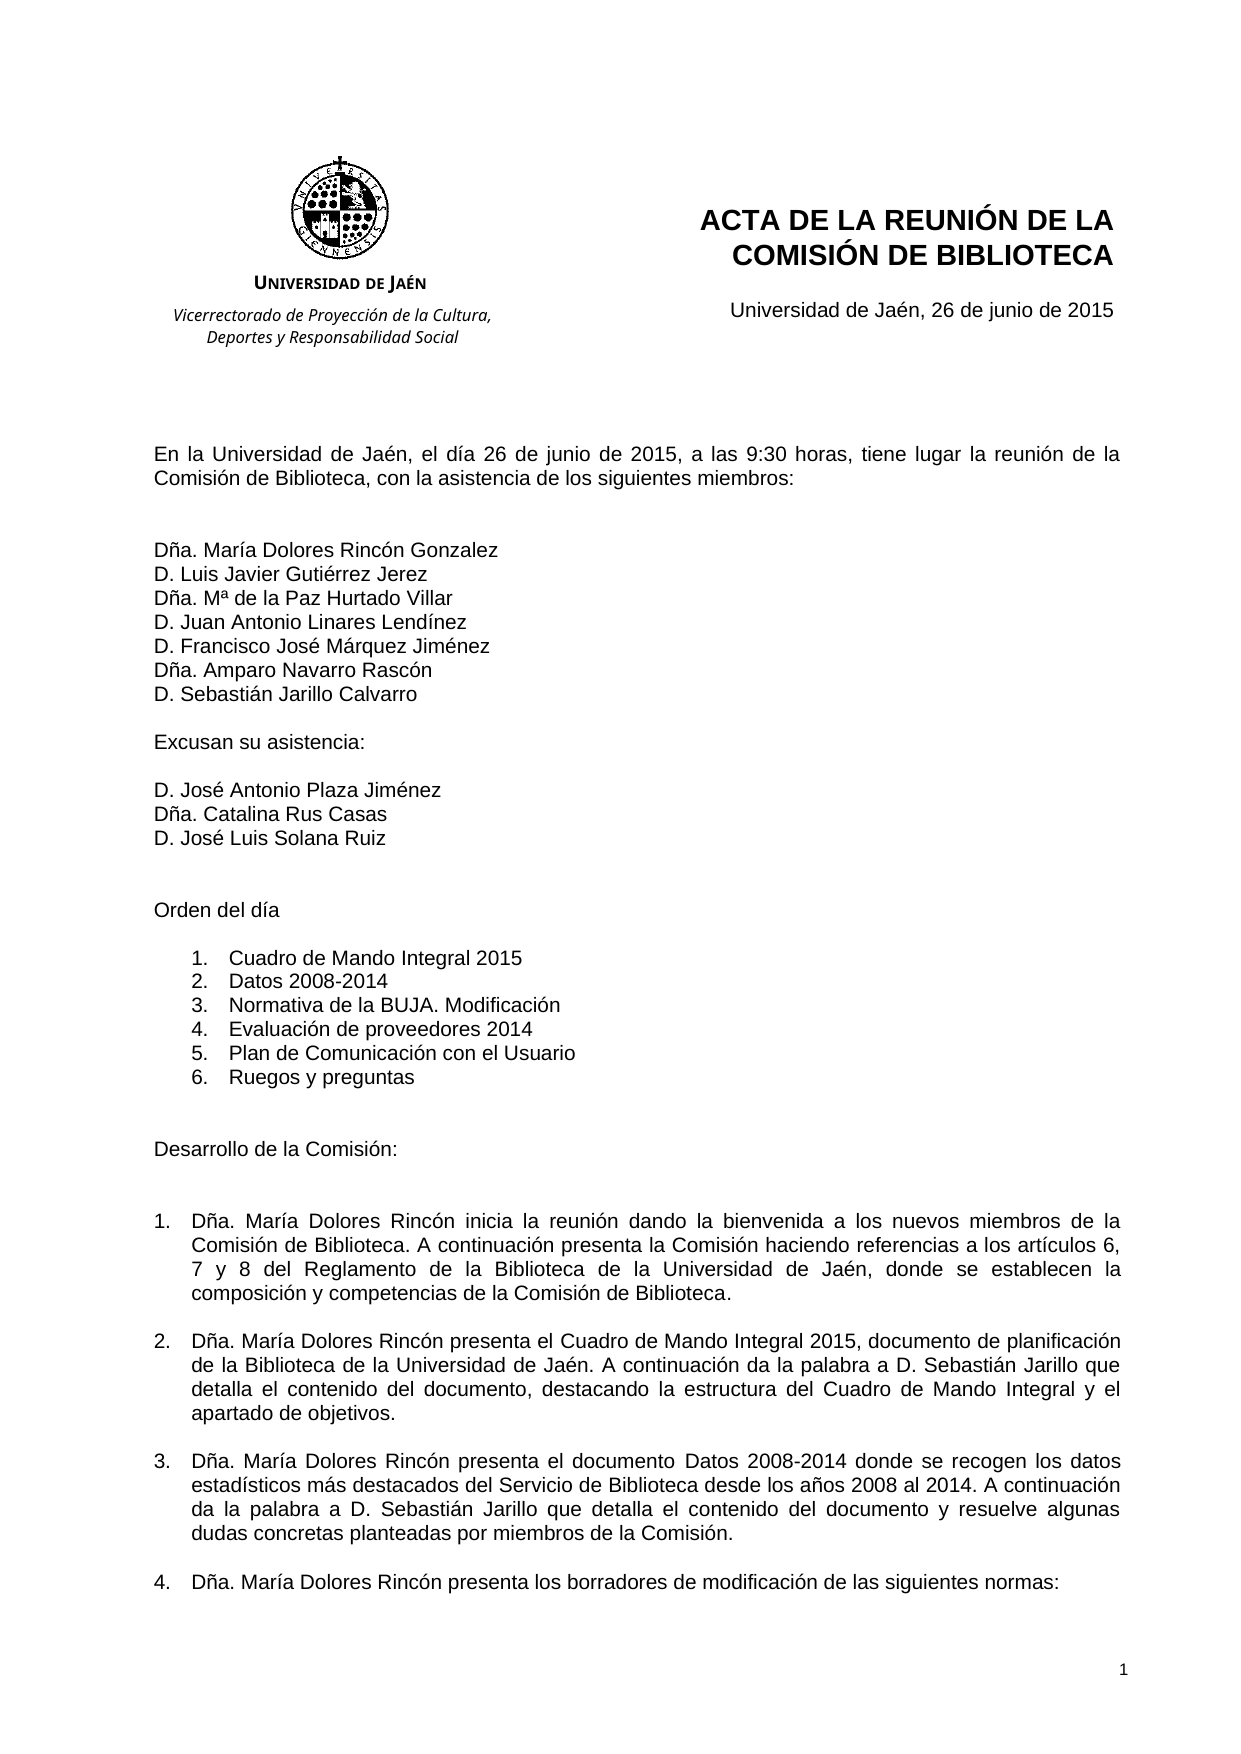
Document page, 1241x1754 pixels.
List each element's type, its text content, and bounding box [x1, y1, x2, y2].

table_header Universidad de Jaén Vicerrectorado de Proyección de la Cultura, Deportes y Responsabilidad Social [142, 154, 537, 394]
list Normativa de la BUJA. Modificación [191, 993, 1122, 1017]
text D. Sebastián Jarillo Calvarro [153, 682, 1122, 706]
list Datos 2008-2014 [191, 969, 1122, 993]
text D. Luis Javier Gutiérrez Jerez [153, 562, 1122, 586]
text En la Universidad de Jaén, el día 26 de junio de 2015, a las 9:30 horas, tiene lugar la reunión de la Comisión de Biblioteca, con la asistencia de los siguientes miembros: [153, 442, 1122, 490]
list Evaluación de proveedores 2014 [191, 1017, 1122, 1041]
text Dña. Mª de la Paz Hurtado Villar [153, 586, 1122, 610]
list Dña. María Dolores Rincón presenta el Cuadro de Mando Integral 2015, documento de planificación de la Biblioteca de la Universidad de Jaén. A continuación da la palabra a D. Sebastián Jarillo que detalla el contenido del documento, destacando la estructura del Cuadro de Mando Integral y el apartado de objetivos. [153, 1329, 1122, 1424]
text Orden del día [153, 897, 1122, 921]
list Ruegos y preguntas [191, 1065, 1122, 1089]
text Desarrollo de la Comisión: [153, 1137, 1122, 1161]
text D. José Antonio Plaza Jiménez [153, 778, 1122, 802]
text Dña. Amparo Navarro Rascón [153, 658, 1122, 682]
list Dña. María Dolores Rincón presenta los borradores de modificación de las siguientes normas: [153, 1570, 1122, 1594]
list Cuadro de Mando Integral 2015 [191, 945, 1122, 969]
table_header ACTA DE LA REUNIÓN DE LA COMISIÓN DE BIBLIOTECA Universidad de Jaén, 26 de junio de 2015 [538, 154, 1125, 394]
text D. José Luis Solana Ruiz [153, 826, 1122, 849]
text Dña. María Dolores Rincón Gonzalez [153, 538, 1122, 562]
list Dña. María Dolores Rincón presenta el documento Datos 2008-2014 donde se recogen los datos estadísticos más destacados del Servicio de Biblioteca desde los años 2008 al 2014. A continuación da la palabra a D. Sebastián Jarillo que detalla el contenido del documento y resuelve algunas dudas concretas planteadas por miembros de la Comisión. [153, 1448, 1122, 1544]
text D. Juan Antonio Linares Lendínez [153, 610, 1122, 634]
list Plan de Comunicación con el Usuario [191, 1041, 1122, 1065]
list Dña. María Dolores Rincón inicia la reunión dando la bienvenida a los nuevos miembros de la Comisión de Biblioteca. A continuación presenta la Comisión haciendo referencias a los artículos 6, 7 y 8 del Reglamento de la Biblioteca de la Universidad de Jaén, donde se establecen la composición y competencias de la Comisión de Biblioteca. [153, 1209, 1122, 1305]
text D. Francisco José Márquez Jiménez [153, 634, 1122, 658]
text Dña. Catalina Rus Casas [153, 802, 1122, 826]
text Excusan su asistencia: [153, 730, 1122, 754]
picture [289, 153, 390, 262]
